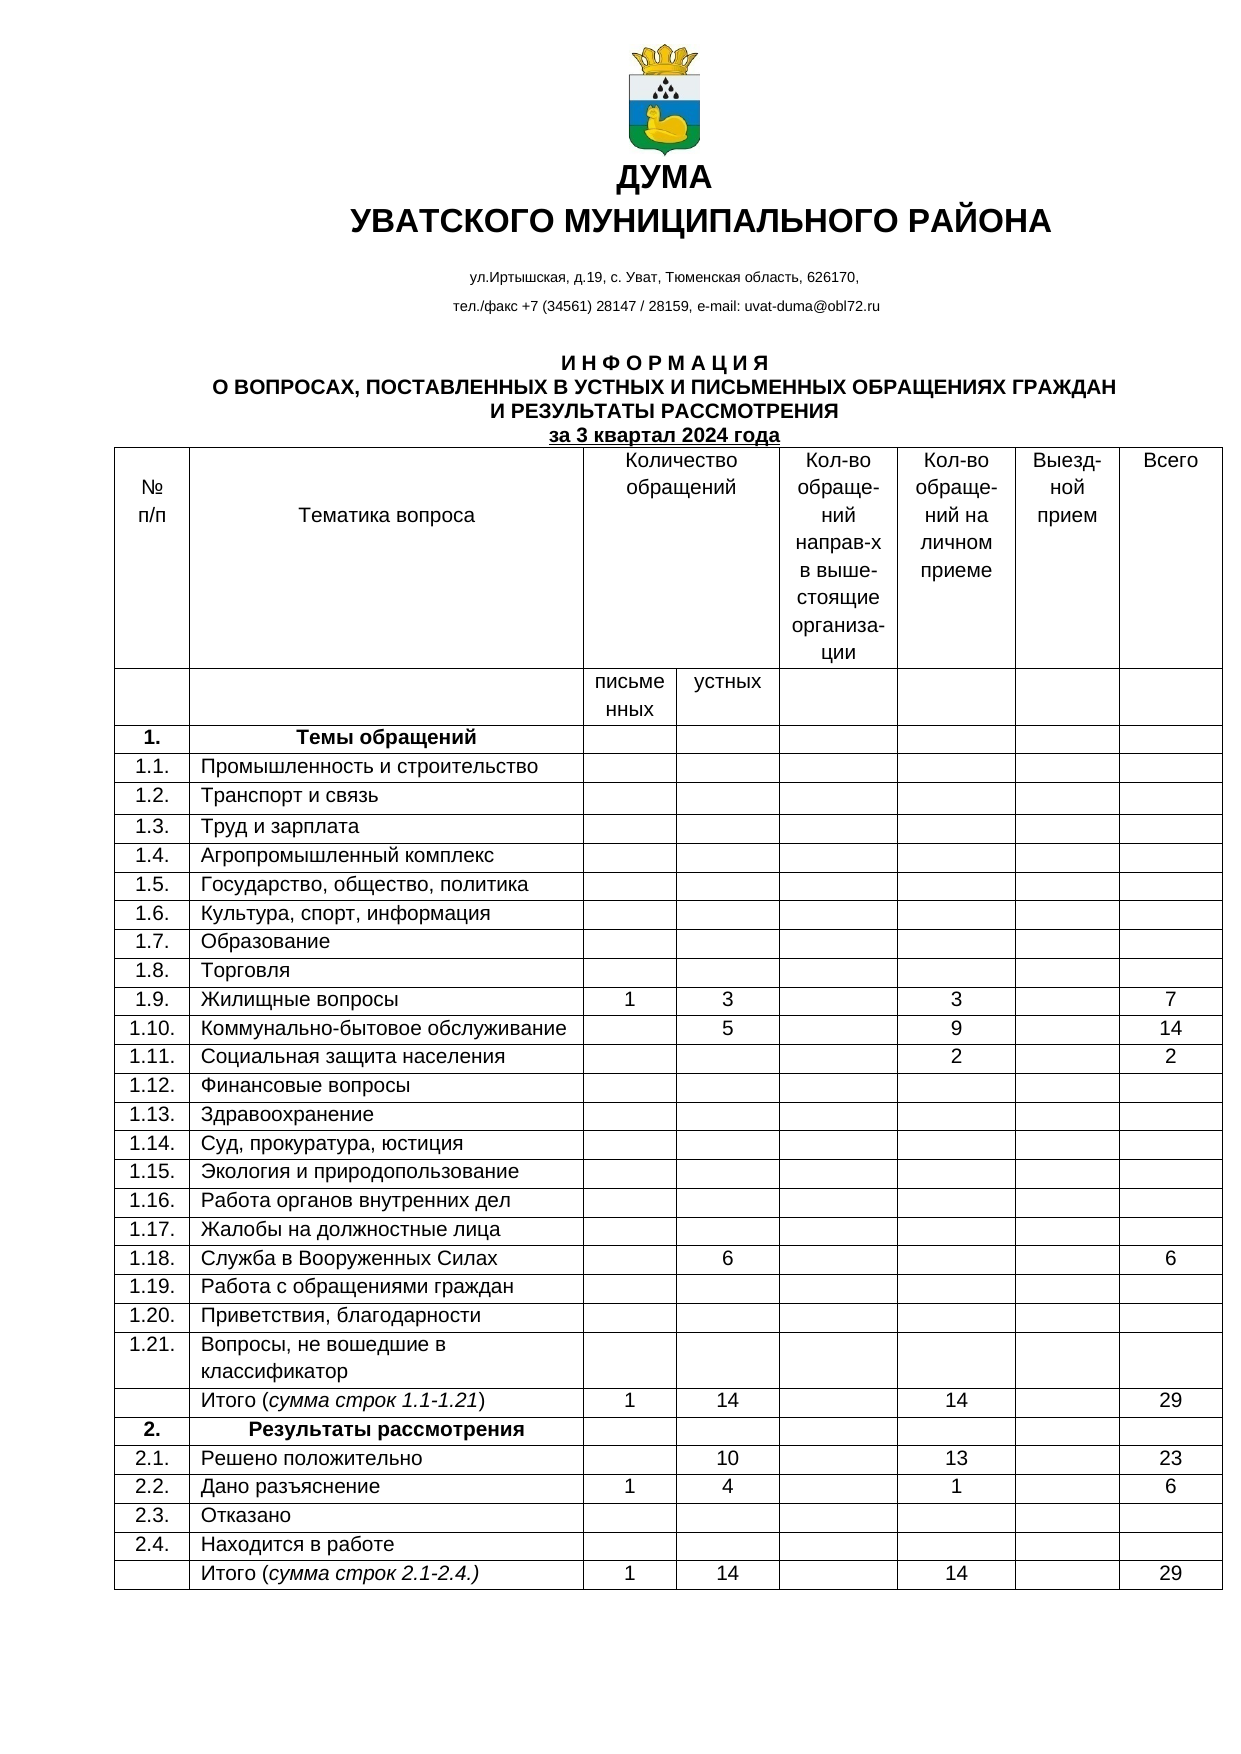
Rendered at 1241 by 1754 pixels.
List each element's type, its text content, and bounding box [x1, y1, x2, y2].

table_cell [780, 754, 897, 782]
table_cell [584, 726, 676, 753]
table_cell [898, 669, 1015, 724]
table_cell 2.1. [115, 1446, 189, 1474]
table_cell [1016, 988, 1119, 1015]
table_header Кол-во обраще-ний на личном приеме [898, 448, 1015, 668]
table_cell 5 [677, 1016, 779, 1044]
table_cell [1016, 1389, 1119, 1416]
table_cell Жалобы на должностные лица [190, 1218, 583, 1245]
table_cell Культура, спорт, информация [190, 901, 583, 929]
table_cell [677, 783, 779, 814]
table_cell [1016, 1218, 1119, 1245]
table_cell 1.17. [115, 1218, 189, 1245]
table_header Всего [1120, 448, 1222, 668]
table_cell [677, 844, 779, 871]
table_cell 2.2. [115, 1475, 189, 1503]
table_cell Дано разъяснение [190, 1475, 583, 1503]
table_cell Итого (сумма строк 1.1-1.21) [190, 1389, 583, 1416]
table_cell 2.4. [115, 1533, 189, 1560]
table_cell 14 [898, 1561, 1015, 1589]
table_cell [677, 1533, 779, 1560]
table_cell [584, 930, 676, 958]
table_cell [1120, 1160, 1222, 1188]
table_cell 9 [898, 1016, 1015, 1044]
table_cell Служба в Вооруженных Силах [190, 1246, 583, 1274]
table_cell [584, 1189, 676, 1216]
table_cell 2. [115, 1418, 189, 1445]
table_cell [780, 1103, 897, 1130]
table_cell [1120, 930, 1222, 958]
table_cell [584, 1103, 676, 1130]
table_cell [1120, 1218, 1222, 1245]
table_cell [1016, 1561, 1119, 1589]
table_cell [1120, 1131, 1222, 1159]
table_cell [780, 1189, 897, 1216]
table_cell [780, 1131, 897, 1159]
table_cell [677, 1045, 779, 1073]
table_header Тематика вопроса [190, 448, 583, 668]
table_cell [1016, 873, 1119, 900]
table_cell [584, 873, 676, 900]
table_cell 1 [584, 988, 676, 1015]
table_cell 1.9. [115, 988, 189, 1015]
table_cell 4 [677, 1475, 779, 1503]
table_cell [584, 901, 676, 929]
table_cell 1.14. [115, 1131, 189, 1159]
table_cell 1 [584, 1561, 676, 1589]
text ул.Иртышская, д.19, с. Уват, Тюменская область, 626170, [177, 269, 1152, 297]
table_cell [780, 988, 897, 1015]
table_cell 3 [677, 988, 779, 1015]
table_cell [677, 1304, 779, 1331]
table_cell [780, 1160, 897, 1188]
table_cell Решено положительно [190, 1446, 583, 1474]
text О ВОПРОСАХ, ПОСТАВЛЕННЫХ В УСТНЫХ И ПИСЬМЕННЫХ ОБРАЩЕНИЯХ ГРАЖДАН [177, 375, 1152, 399]
table_cell 1.10. [115, 1016, 189, 1044]
table_cell [898, 1504, 1015, 1531]
table_cell Коммунально-бытовое обслуживание [190, 1016, 583, 1044]
table_cell Транспорт и связь [190, 783, 583, 814]
table_cell 1.11. [115, 1045, 189, 1073]
table_cell Торговля [190, 959, 583, 986]
table_cell письменных [584, 669, 676, 724]
table_cell [1016, 1045, 1119, 1073]
table_cell [780, 959, 897, 986]
table_cell [584, 1016, 676, 1044]
table_cell [780, 1246, 897, 1274]
table_cell [677, 1333, 779, 1388]
table_cell 1.21. [115, 1333, 189, 1388]
table_cell [898, 1246, 1015, 1274]
table_cell [898, 1131, 1015, 1159]
table_cell [677, 815, 779, 843]
table_cell Отказано [190, 1504, 583, 1531]
table_cell [1016, 1304, 1119, 1331]
table_cell 1.4. [115, 844, 189, 871]
table_cell 7 [1120, 988, 1222, 1015]
table_cell [584, 1446, 676, 1474]
table_cell [677, 901, 779, 929]
table_cell [898, 1533, 1015, 1560]
table_cell [584, 754, 676, 782]
table_cell [898, 844, 1015, 871]
table_cell 1 [584, 1475, 676, 1503]
table_cell 14 [677, 1389, 779, 1416]
table_cell [780, 726, 897, 753]
table_cell [677, 726, 779, 753]
table_cell Приветствия, благодарности [190, 1304, 583, 1331]
table_cell Финансовые вопросы [190, 1074, 583, 1101]
table_cell 1.18. [115, 1246, 189, 1274]
text И РЕЗУЛЬТАТЫ РАССМОТРЕНИЯ [177, 399, 1152, 423]
table_cell [898, 1103, 1015, 1130]
table_cell Социальная защита населения [190, 1045, 583, 1073]
table_cell [677, 1218, 779, 1245]
table_cell [677, 1275, 779, 1303]
table_cell [1016, 783, 1119, 814]
table_cell 1 [584, 1389, 676, 1416]
table_cell [1120, 1189, 1222, 1216]
table_cell [1016, 959, 1119, 986]
table_cell [780, 1016, 897, 1044]
table_cell [584, 1333, 676, 1388]
table_cell [780, 815, 897, 843]
table_cell [1120, 669, 1222, 724]
table_cell 2 [898, 1045, 1015, 1073]
table_cell [584, 815, 676, 843]
table_cell [780, 1074, 897, 1101]
table_cell Темы обращений [190, 726, 583, 753]
table_cell [1016, 815, 1119, 843]
table_cell [1016, 1103, 1119, 1130]
table_cell [1120, 1504, 1222, 1531]
table_cell 1 [898, 1475, 1015, 1503]
table_cell [1016, 1131, 1119, 1159]
table_cell [1120, 754, 1222, 782]
table_cell [780, 1418, 897, 1445]
table_cell [898, 959, 1015, 986]
text И Н Ф О Р М А Ц И Я [177, 351, 1152, 375]
table_cell Государство, общество, политика [190, 873, 583, 900]
table_cell [780, 844, 897, 871]
table_cell 29 [1120, 1389, 1222, 1416]
table_cell [677, 1131, 779, 1159]
table_cell [190, 669, 583, 724]
table_cell [898, 901, 1015, 929]
table_cell [677, 1504, 779, 1531]
table_cell [677, 930, 779, 958]
table_header Количество обращений [584, 448, 779, 668]
table_cell [584, 1418, 676, 1445]
table_cell [1120, 1418, 1222, 1445]
table_cell [898, 1418, 1015, 1445]
table_cell [1120, 1533, 1222, 1560]
table_cell [1120, 1304, 1222, 1331]
table_cell 1. [115, 726, 189, 753]
table_cell [1016, 1504, 1119, 1531]
table_cell [584, 959, 676, 986]
table_cell [1016, 1074, 1119, 1101]
table_cell [780, 1504, 897, 1531]
table_cell [898, 1218, 1015, 1245]
table_cell Экология и природопользование [190, 1160, 583, 1188]
table_cell [1016, 726, 1119, 753]
table_cell 6 [1120, 1246, 1222, 1274]
table_cell [780, 1045, 897, 1073]
table_cell [780, 1533, 897, 1560]
table_cell [584, 1131, 676, 1159]
table_cell Агропромышленный комплекс [190, 844, 583, 871]
table_cell [898, 1074, 1015, 1101]
text УВАТСКОГО МУНИЦИПАЛЬНОГО РАЙОНА [177, 202, 1152, 269]
text тел./факс +7 (34561) 28147 / 28159, e-mail: uvat-duma@obl72.ru [177, 297, 1152, 326]
table_cell Результаты рассмотрения [190, 1418, 583, 1445]
table_cell [898, 873, 1015, 900]
table_cell 2 [1120, 1045, 1222, 1073]
table_cell [584, 844, 676, 871]
table_cell [898, 1333, 1015, 1388]
table_cell [584, 1275, 676, 1303]
table_cell Здравоохранение [190, 1103, 583, 1130]
table_cell [1016, 1333, 1119, 1388]
table_cell Работа с обращениями граждан [190, 1275, 583, 1303]
table_cell [780, 1333, 897, 1388]
text за 3 квартал 2024 года [177, 423, 1152, 447]
table_cell [677, 1160, 779, 1188]
table_cell [1016, 669, 1119, 724]
table_cell [898, 1189, 1015, 1216]
table_cell [1120, 901, 1222, 929]
table_cell Суд, прокуратура, юстиция [190, 1131, 583, 1159]
table_cell [584, 1246, 676, 1274]
table_cell 14 [898, 1389, 1015, 1416]
table_cell 1.5. [115, 873, 189, 900]
table_header № п/п [115, 448, 189, 668]
table_cell 1.3. [115, 815, 189, 843]
table_cell [898, 815, 1015, 843]
table_cell [1016, 1246, 1119, 1274]
table_cell 1.2. [115, 783, 189, 814]
table_cell [1120, 815, 1222, 843]
table_cell [584, 783, 676, 814]
table_cell Вопросы, не вошедшие в классификатор [190, 1333, 583, 1388]
table_cell [1016, 1418, 1119, 1445]
table_cell 6 [677, 1246, 779, 1274]
table_cell [898, 1160, 1015, 1188]
table_cell [584, 1074, 676, 1101]
table_cell [1016, 1016, 1119, 1044]
table_cell [584, 1218, 676, 1245]
table_cell [780, 669, 897, 724]
table_cell 1.15. [115, 1160, 189, 1188]
table_cell [1016, 1475, 1119, 1503]
table_cell [780, 901, 897, 929]
table_cell Труд и зарплата [190, 815, 583, 843]
table_cell [677, 1074, 779, 1101]
table_cell [780, 783, 897, 814]
table_cell 1.20. [115, 1304, 189, 1331]
table_cell устных [677, 669, 779, 724]
table_cell [898, 726, 1015, 753]
table_cell [780, 873, 897, 900]
table_cell 1.6. [115, 901, 189, 929]
table_cell Жилищные вопросы [190, 988, 583, 1015]
table_cell [1120, 1074, 1222, 1101]
table_cell 1.13. [115, 1103, 189, 1130]
table_cell [780, 1218, 897, 1245]
table_cell 3 [898, 988, 1015, 1015]
table_cell [780, 1304, 897, 1331]
table_cell 13 [898, 1446, 1015, 1474]
table_cell 23 [1120, 1446, 1222, 1474]
table_cell 1.12. [115, 1074, 189, 1101]
table_cell [1016, 1189, 1119, 1216]
table_cell [677, 873, 779, 900]
table_cell [1016, 1533, 1119, 1560]
table_cell [584, 1160, 676, 1188]
table_cell [1016, 930, 1119, 958]
table_cell Итого (сумма строк 2.1-2.4.) [190, 1561, 583, 1589]
table_cell 2.3. [115, 1504, 189, 1531]
table_cell [1120, 1275, 1222, 1303]
table_cell [1016, 1160, 1119, 1188]
table_cell [1016, 1275, 1119, 1303]
table_cell 10 [677, 1446, 779, 1474]
picture [628, 44, 700, 157]
table_cell 1.16. [115, 1189, 189, 1216]
text ДУМА [177, 157, 1152, 195]
table_cell 29 [1120, 1561, 1222, 1589]
table_cell [1120, 844, 1222, 871]
table_cell 1.1. [115, 754, 189, 782]
table_cell 14 [1120, 1016, 1222, 1044]
table_cell [677, 754, 779, 782]
table_cell [584, 1304, 676, 1331]
table_cell [898, 754, 1015, 782]
table_cell [677, 1418, 779, 1445]
table_cell [584, 1504, 676, 1531]
table_cell Работа органов внутренних дел [190, 1189, 583, 1216]
table_cell 1.19. [115, 1275, 189, 1303]
table_cell [780, 1446, 897, 1474]
table_cell [584, 1533, 676, 1560]
table_cell [1016, 844, 1119, 871]
table_cell [780, 1561, 897, 1589]
table_cell 1.7. [115, 930, 189, 958]
table_cell [677, 959, 779, 986]
table_cell [780, 930, 897, 958]
table_cell [115, 1389, 189, 1416]
table_cell Промышленность и строительство [190, 754, 583, 782]
table_cell [1120, 783, 1222, 814]
table_header Кол-во обраще-ний направ-х в выше- стоящие организа-ции [780, 448, 897, 668]
table_cell [115, 669, 189, 724]
table_cell [1120, 1103, 1222, 1130]
table_cell [677, 1103, 779, 1130]
table_cell 6 [1120, 1475, 1222, 1503]
table_cell [898, 1275, 1015, 1303]
table_cell 1.8. [115, 959, 189, 986]
table_cell [898, 930, 1015, 958]
table_cell [1120, 1333, 1222, 1388]
table_cell [1016, 901, 1119, 929]
table_cell [1120, 726, 1222, 753]
table_cell 14 [677, 1561, 779, 1589]
table_cell [584, 1045, 676, 1073]
table_cell [898, 783, 1015, 814]
table_cell [677, 1189, 779, 1216]
table_cell [780, 1275, 897, 1303]
table_header Выезд-ной прием [1016, 448, 1119, 668]
table_cell [780, 1475, 897, 1503]
table_cell [898, 1304, 1015, 1331]
table_cell [780, 1389, 897, 1416]
table_cell [1120, 873, 1222, 900]
table_cell [1016, 1446, 1119, 1474]
table_cell [1016, 754, 1119, 782]
table_cell [1120, 959, 1222, 986]
table_cell Образование [190, 930, 583, 958]
table_cell [115, 1561, 189, 1589]
table_cell Находится в работе [190, 1533, 583, 1560]
